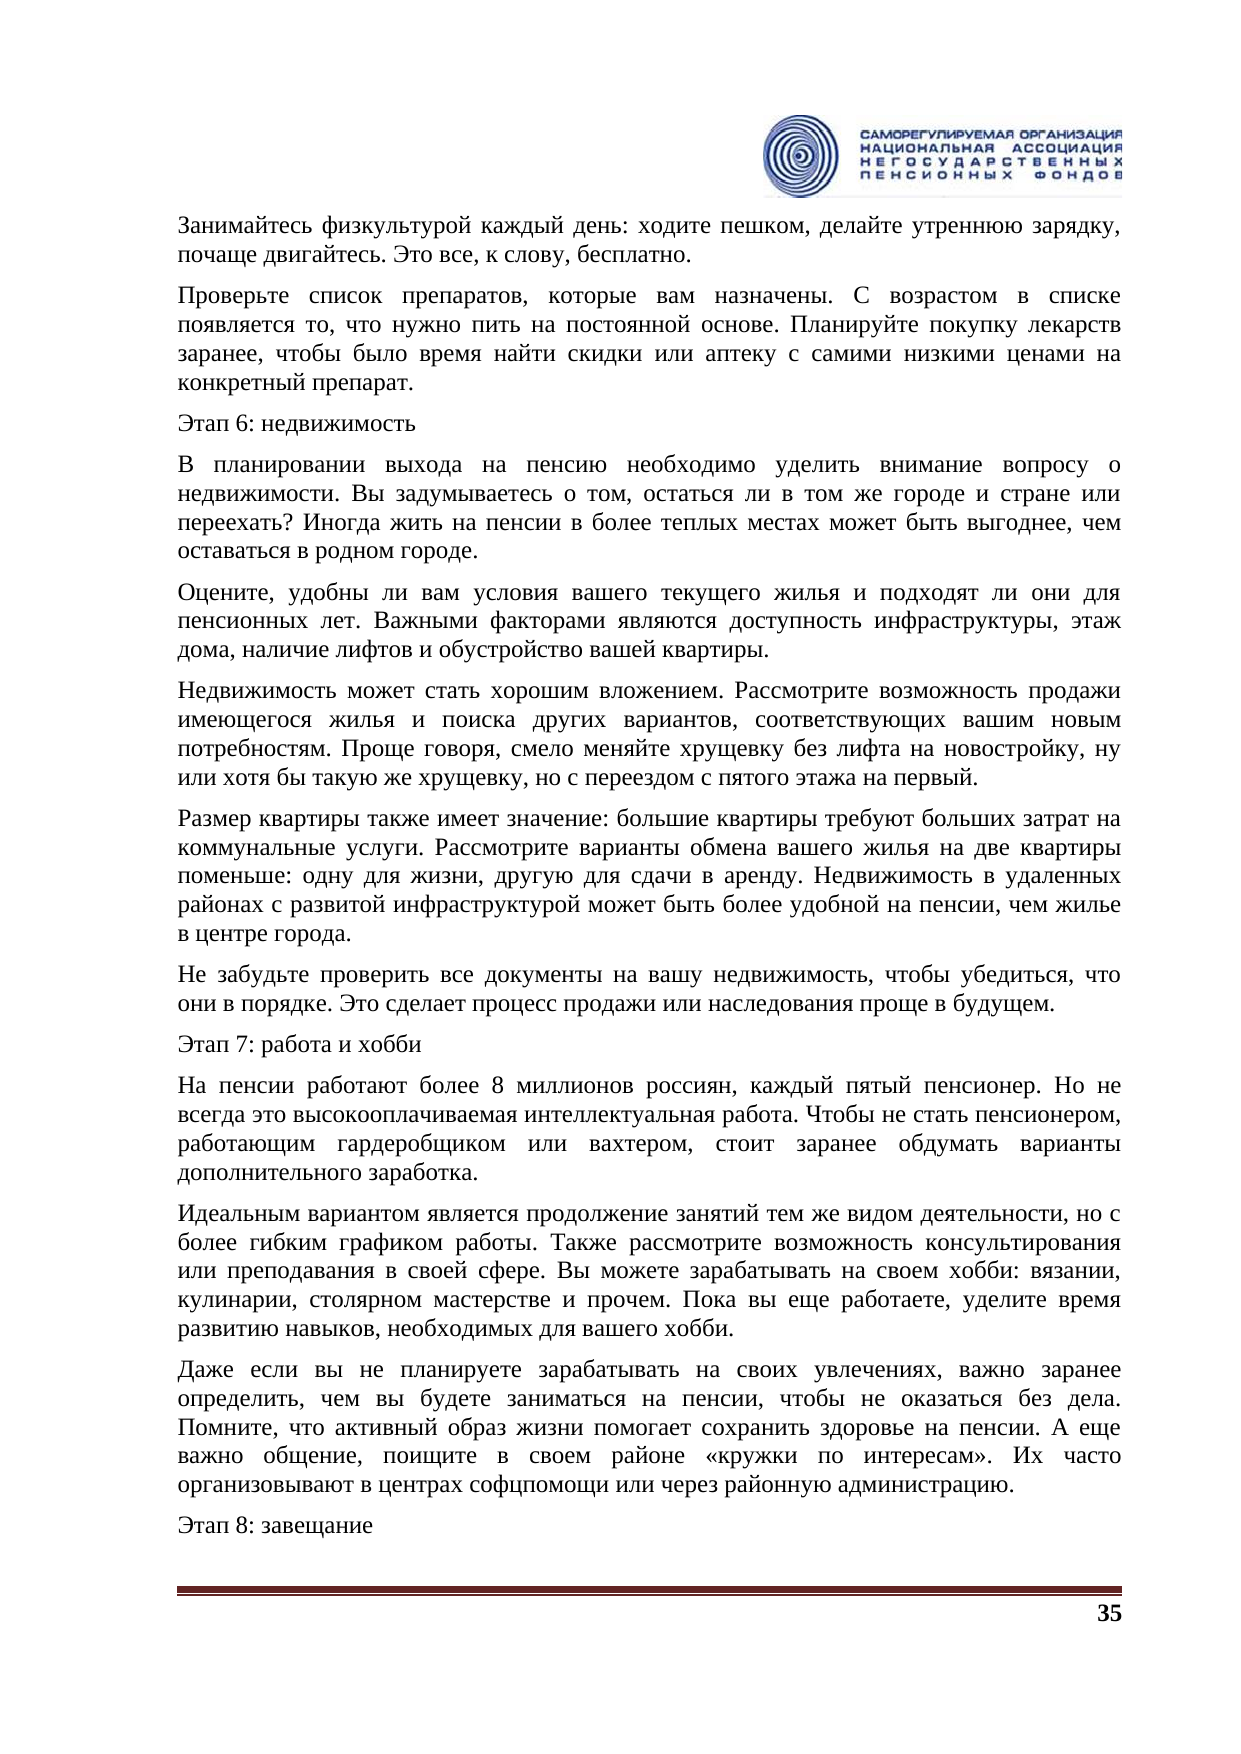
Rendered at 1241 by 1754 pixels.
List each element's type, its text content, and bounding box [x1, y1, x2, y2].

text Этап 6: недвижимость [177, 408, 1122, 437]
picture [763, 115, 1123, 198]
text В планировании выхода на пенсию необходимо уделить внимание вопросу о недвижимости. Вы задумываетесь о том, остаться ли в том же городе и стране или переехать? Иногда жить на пенсии в более теплых местах может быть выгоднее, чем оставаться в родном городе. [177, 449, 1122, 564]
text Этап 7: работа и хобби [177, 1029, 1122, 1058]
text На пенсии работают более 8 миллионов россиян, каждый пятый пенсионер. Но не всегда это высокооплачиваемая интеллектуальная работа. Чтобы не стать пенсионером, работающим гардеробщиком или вахтером, стоит заранее обдумать варианты дополнительного заработка. [177, 1070, 1122, 1185]
text Оцените, удобны ли вам условия вашего текущего жилья и подходят ли они для пенсионных лет. Важными факторами являются доступность инфраструктуры, этаж дома, наличие лифтов и обустройство вашей квартиры. [177, 577, 1122, 663]
text Не забудьте проверить все документы на вашу недвижимость, чтобы убедиться, что они в порядке. Это сделает процесс продажи или наследования проще в будущем. [177, 959, 1122, 1017]
text Даже если вы не планируете зарабатывать на своих увлечениях, важно заранее определить, чем вы будете заниматься на пенсии, чтобы не оказаться без дела. Помните, что активный образ жизни помогает сохранить здоровье на пенсии. А еще важно общение, поищите в своем районе «кружки по интересам». Их часто организовывают в центрах софцпомощи или через районную администрацию. [177, 1354, 1122, 1498]
text Недвижимость может стать хорошим вложением. Рассмотрите возможность продажи имеющегося жилья и поиска других вариантов, соответствующих вашим новым потребностям. Проще говоря, смело меняйте хрущевку без лифта на новостройку, ну или хотя бы такую же хрущевку, но с переездом с пятого этажа на первый. [177, 675, 1122, 790]
text Этап 8: завещание [177, 1510, 1122, 1539]
text Проверьте список препаратов, которые вам назначены. С возрастом в списке появляется то, что нужно пить на постоянной основе. Планируйте покупку лекарств заранее, чтобы было время найти скидки или аптеку с самими низкими ценами на конкретный препарат. [177, 280, 1122, 395]
text Размер квартиры также имеет значение: большие квартиры требуют больших затрат на коммунальные услуги. Рассмотрите варианты обмена вашего жилья на две квартиры поменьше: одну для жизни, другую для сдачи в аренду. Недвижимость в удаленных районах с развитой инфраструктурой может быть более удобной на пенсии, чем жилье в центре города. [177, 803, 1122, 947]
text Идеальным вариантом является продолжение занятий тем же видом деятельности, но с более гибким графиком работы. Также рассмотрите возможность консультирования или преподавания в своей сфере. Вы можете зарабатывать на своем хобби: вязании, кулинарии, столярном мастерстве и прочем. Пока вы еще работаете, уделите время развитию навыков, необходимых для вашего хобби. [177, 1198, 1122, 1342]
text Занимайтесь физкультурой каждый день: ходите пешком, делайте утреннюю зарядку, почаще двигайтесь. Это все, к слову, бесплатно. [177, 210, 1122, 268]
